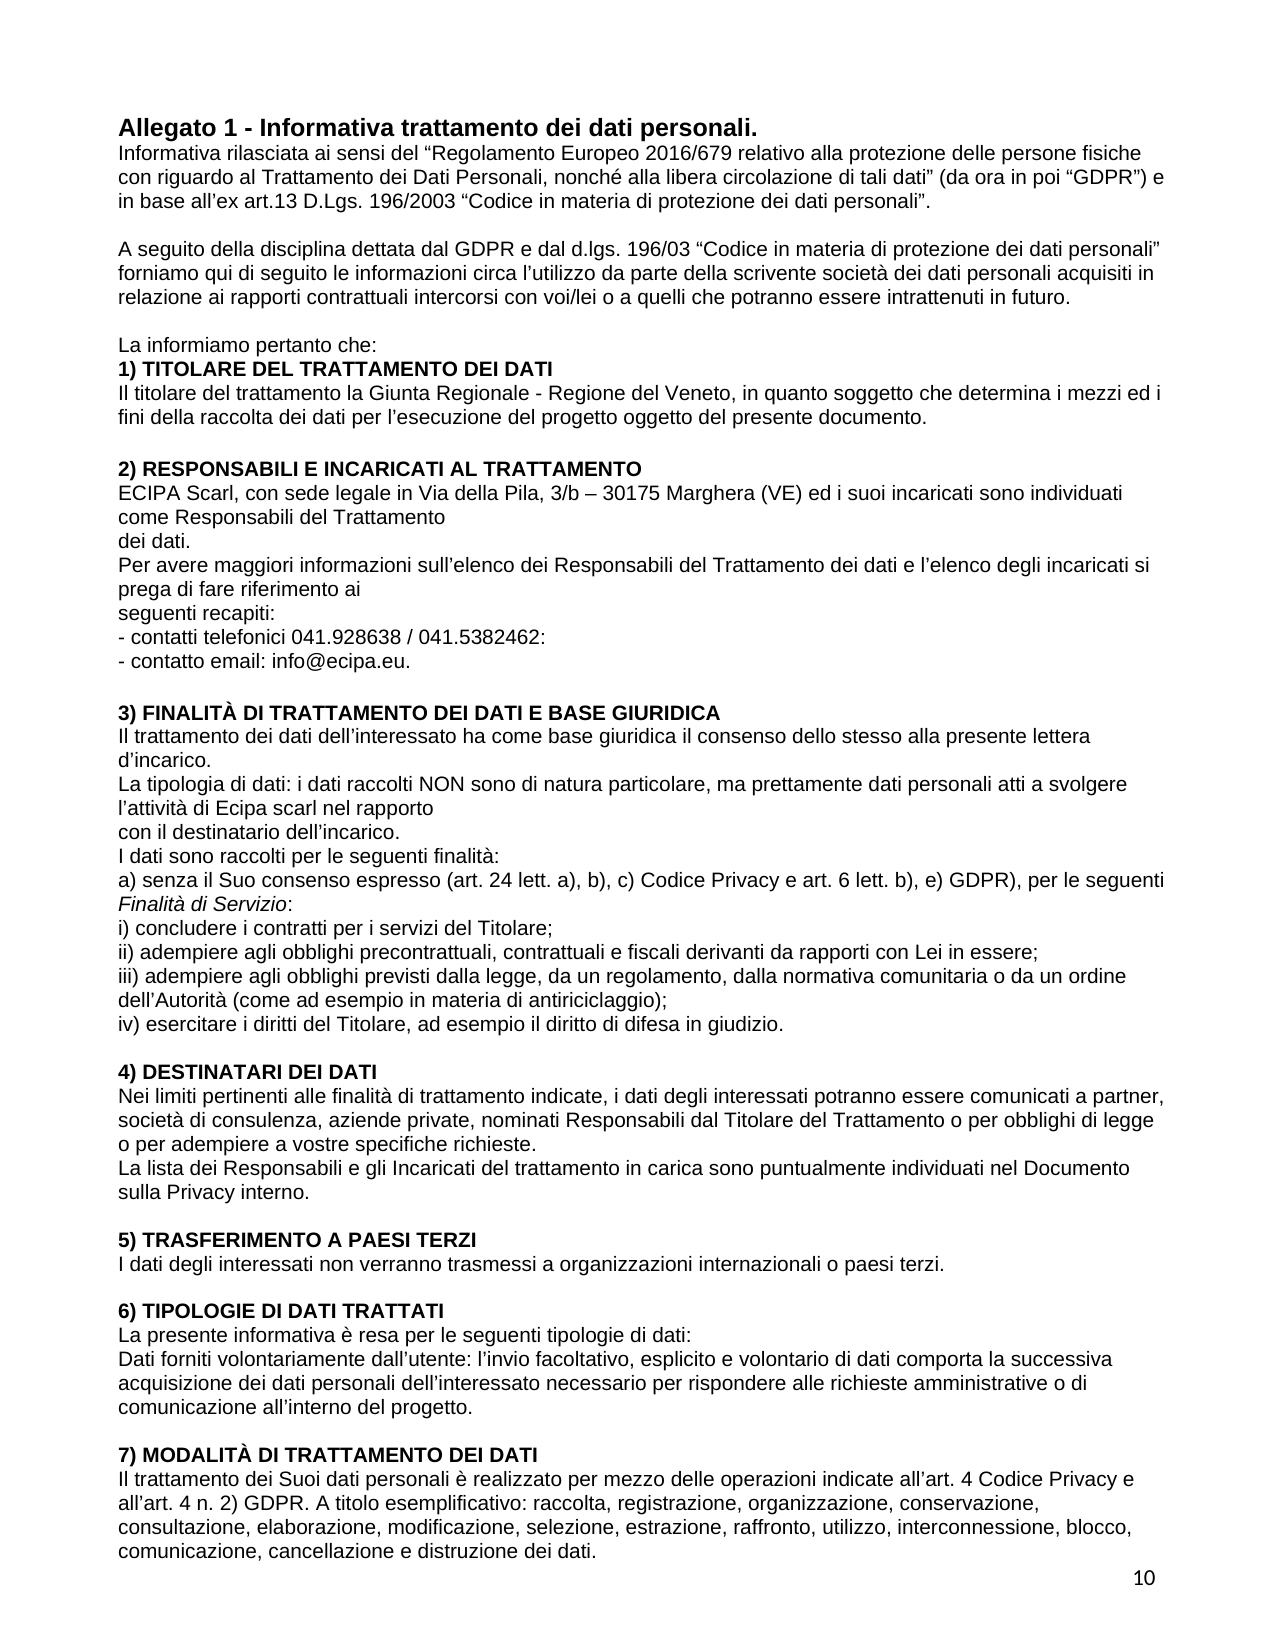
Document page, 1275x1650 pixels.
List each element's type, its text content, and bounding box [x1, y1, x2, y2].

text seguenti recapiti: [118, 601, 1169, 624]
text La presente informativa è resa per le seguenti tipologie di dati: [118, 1323, 1169, 1347]
text Nei limiti pertinenti alle finalità di trattamento indicate, i dati degli interessati potranno essere comunicati a partner, società di consulenza, aziende private, nominati Responsabili dal Titolare del Trattamento o per obblighi di legge o per adempiere a vostre specifiche richieste. [118, 1084, 1169, 1156]
text con il destinatario dell’incarico. [118, 820, 1169, 844]
text A seguito della disciplina dettata dal GDPR e dal d.lgs. 196/03 “Codice in materia di protezione dei dati personali” forniamo qui di seguito le informazioni circa l’utilizzo da parte della scrivente società dei dati personali acquisiti in relazione ai rapporti contrattuali intercorsi con voi/lei o a quelli che potranno essere intrattenuti in futuro. [118, 237, 1169, 309]
text ii) adempiere agli obblighi precontrattuali, contrattuali e fiscali derivanti da rapporti con Lei in essere; [118, 940, 1169, 964]
text 6) TIPOLOGIE DI DATI TRATTATI [118, 1299, 1169, 1323]
text iii) adempiere agli obblighi previsti dalla legge, da un regolamento, dalla normativa comunitaria o da un ordine dell’Autorità (come ad esempio in materia di antiriciclaggio); [118, 964, 1169, 1012]
text ECIPA Scarl, con sede legale in Via della Pila, 3/b – 30175 Marghera (VE) ed i suoi incaricati sono individuati come Responsabili del Trattamento [118, 481, 1169, 529]
text La informiamo pertanto che: [118, 333, 1169, 357]
text a) senza il Suo consenso espresso (art. 24 lett. a), b), c) Codice Privacy e art. 6 lett. b), e) GDPR), per le seguenti Finalità di Servizio: [118, 868, 1169, 916]
text 1) TITOLARE DEL TRATTAMENTO DEI DATI [118, 357, 1169, 381]
text Informativa rilasciata ai sensi del “Regolamento Europeo 2016/679 relativo alla protezione delle persone fisiche con riguardo al Trattamento dei Dati Personali, nonché alla libera circolazione di tali dati” (da ora in poi “GDPR”) e in base all’ex art.13 D.Lgs. 196/2003 “Codice in materia di protezione dei dati personali”. [118, 141, 1169, 213]
text i) concludere i contratti per i servizi del Titolare; [118, 916, 1169, 940]
text Il trattamento dei Suoi dati personali è realizzato per mezzo delle operazioni indicate all’art. 4 Codice Privacy e all’art. 4 n. 2) GDPR. A titolo esemplificativo: raccolta, registrazione, organizzazione, conservazione, consultazione, elaborazione, modificazione, selezione, estrazione, raffronto, utilizzo, interconnessione, blocco, comunicazione, cancellazione e distruzione dei dati. [118, 1467, 1169, 1563]
text - contatto email: info@ecipa.eu. [118, 648, 1169, 700]
text Il titolare del trattamento la Giunta Regionale - Regione del Veneto, in quanto soggetto che determina i mezzi ed i fini della raccolta dei dati per l’esecuzione del progetto oggetto del presente documento. [118, 381, 1169, 457]
text 2) RESPONSABILI E INCARICATI AL TRATTAMENTO [118, 457, 1169, 481]
text Allegato 1 - Informativa trattamento dei dati personali. [118, 112, 1169, 141]
text dei dati. [118, 529, 1169, 553]
text I dati degli interessati non verranno trasmessi a organizzazioni internazionali o paesi terzi. [118, 1251, 1169, 1275]
text Per avere maggiori informazioni sull’elenco dei Responsabili del Trattamento dei dati e l’elenco degli incaricati si prega di fare riferimento ai [118, 553, 1169, 601]
text Il trattamento dei dati dell’interessato ha come base giuridica il consenso dello stesso alla presente lettera d’incarico. [118, 724, 1169, 772]
text 5) TRASFERIMENTO A PAESI TERZI [118, 1227, 1169, 1251]
text La lista dei Responsabili e gli Incaricati del trattamento in carica sono puntualmente individuati nel Documento sulla Privacy interno. [118, 1156, 1169, 1203]
text iv) esercitare i diritti del Titolare, ad esempio il diritto di difesa in giudizio. [118, 1012, 1169, 1036]
text 3) FINALITÀ DI TRATTAMENTO DEI DATI E BASE GIURIDICA [118, 700, 1169, 724]
text I dati sono raccolti per le seguenti finalità: [118, 844, 1169, 868]
text 7) MODALITÀ DI TRATTAMENTO DEI DATI [118, 1443, 1169, 1467]
text - contatti telefonici 041.928638 / 041.5382462: [118, 624, 1169, 648]
text 4) DESTINATARI DEI DATI [118, 1060, 1169, 1084]
text Dati forniti volontariamente dall’utente: l’invio facoltativo, esplicito e volontario di dati comporta la successiva acquisizione dei dati personali dell’interessato necessario per rispondere alle richieste amministrative o di comunicazione all’interno del progetto. [118, 1347, 1169, 1419]
text La tipologia di dati: i dati raccolti NON sono di natura particolare, ma prettamente dati personali atti a svolgere l’attività di Ecipa scarl nel rapporto [118, 772, 1169, 820]
